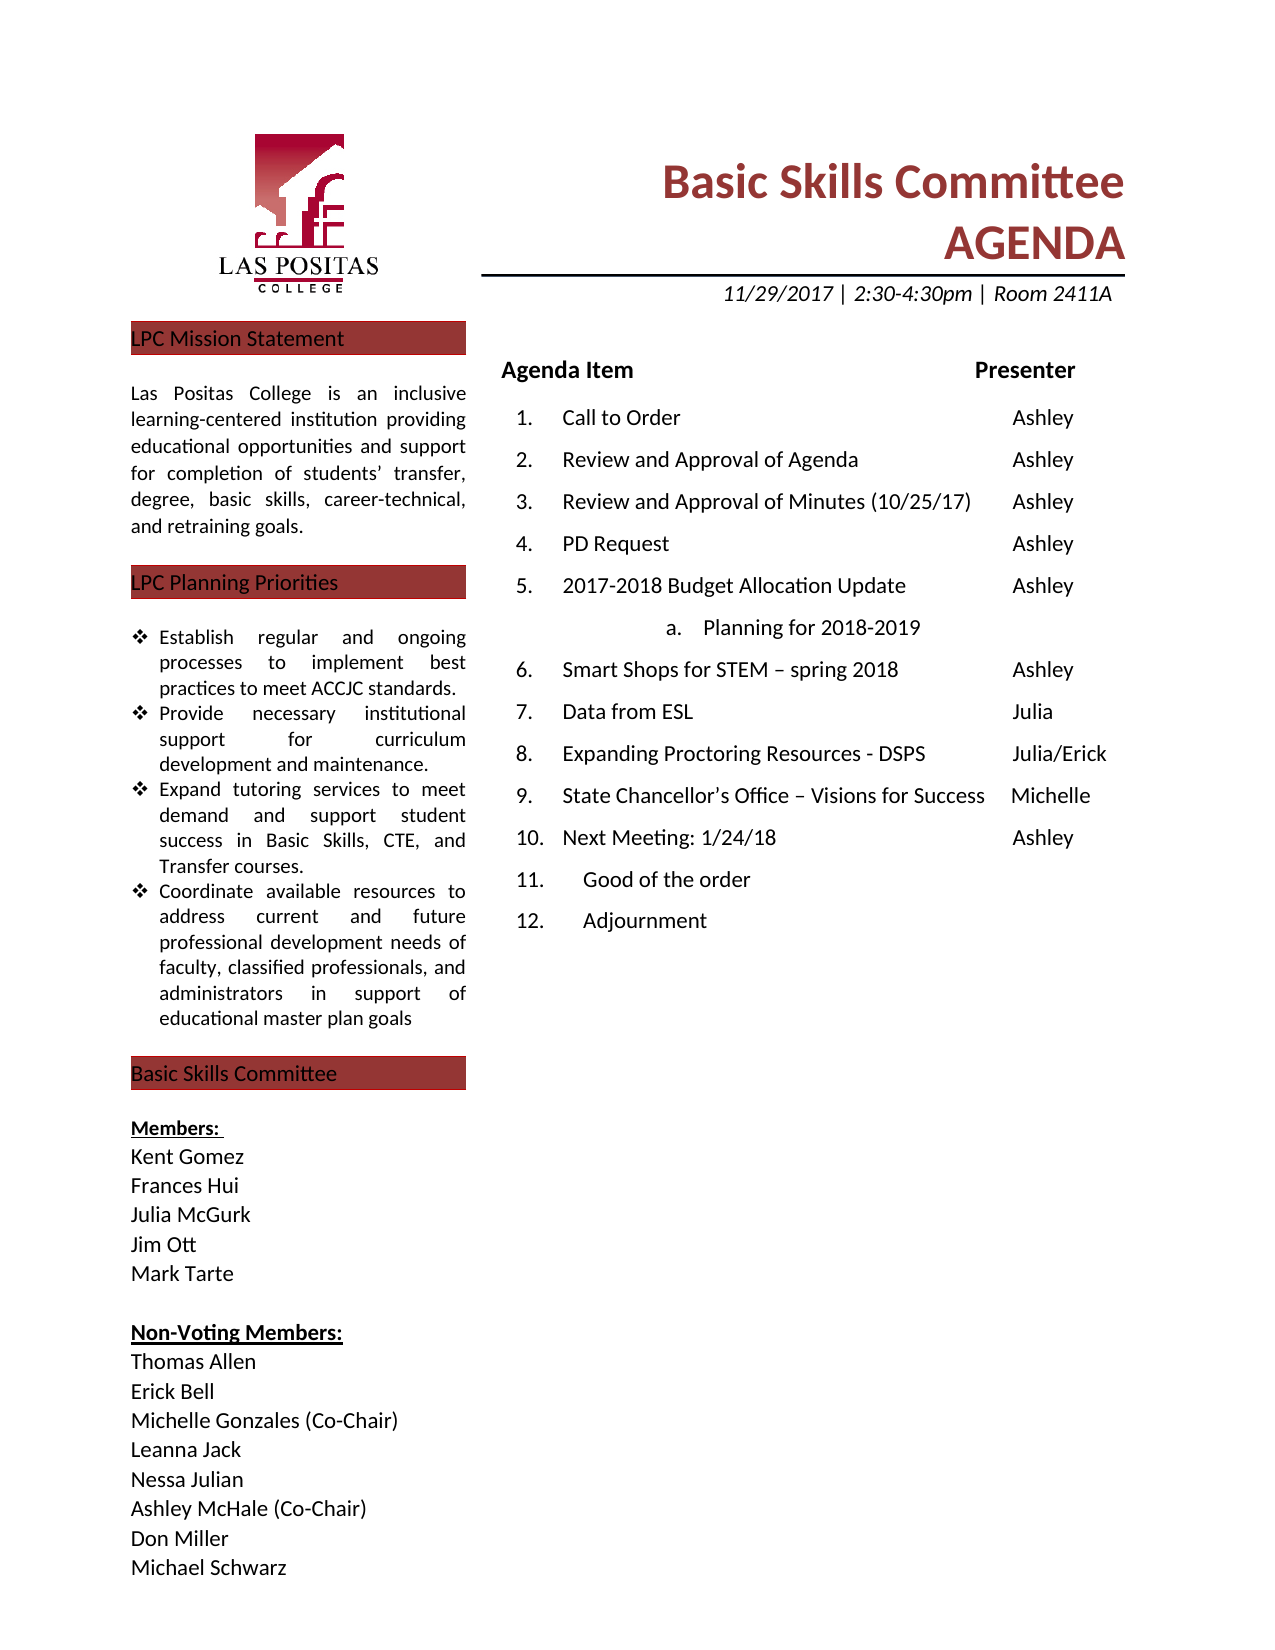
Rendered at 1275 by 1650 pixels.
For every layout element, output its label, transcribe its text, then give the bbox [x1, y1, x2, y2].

list Planning for 2018-2019 [666, 613, 1125, 641]
list Good of the order [516, 865, 1125, 893]
text Agenda Item Presenter [482, 351, 1125, 385]
list Smart Shops for STEM – spring 2018 Ashley [516, 655, 1125, 683]
list Data from ESL Julia [516, 697, 1125, 725]
list State Chancellor’s Office – Visions for Success Michelle [516, 781, 1125, 809]
list Basic Skills Committee AGENDA [482, 150, 1125, 274]
list 2017-2018 Budget Allocation Update Ashley [516, 571, 1125, 599]
list Call to Order Ashley [516, 403, 1125, 431]
list Review and Approval of Minutes (10/25/17) Ashley [516, 487, 1125, 515]
list Review and Approval of Agenda Ashley [516, 445, 1125, 473]
list Next Meeting: 1/24/18 Ashley [516, 823, 1125, 851]
list Expanding Proctoring Resources - DSPS Julia/Erick [516, 739, 1125, 767]
picture [215, 134, 382, 295]
list PD Request Ashley [516, 529, 1125, 557]
text 11/29/2017 | 2:30-4:30pm | Room 2411A [482, 277, 1125, 336]
list Adjournment [516, 907, 1125, 935]
